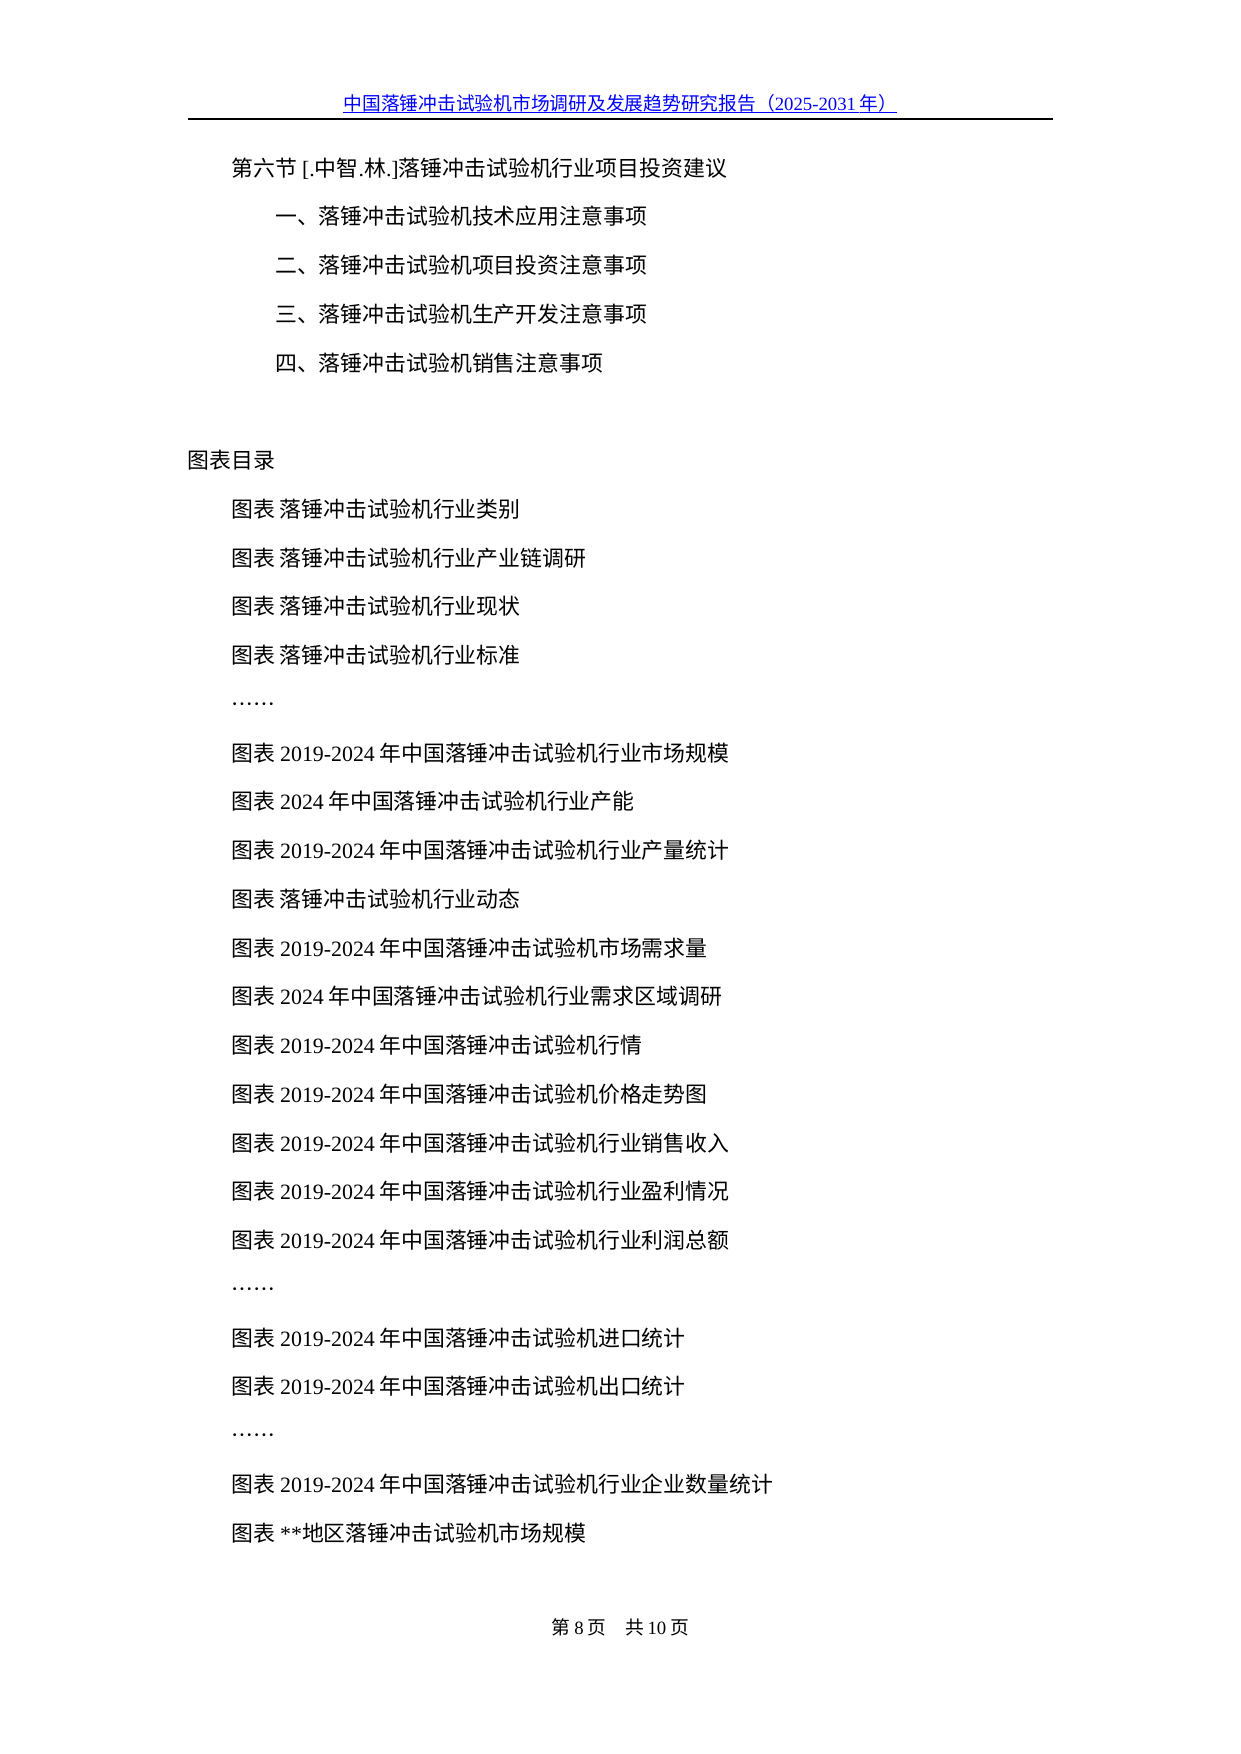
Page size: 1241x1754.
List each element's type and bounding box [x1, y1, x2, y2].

text [187, 150, 1053, 1548]
